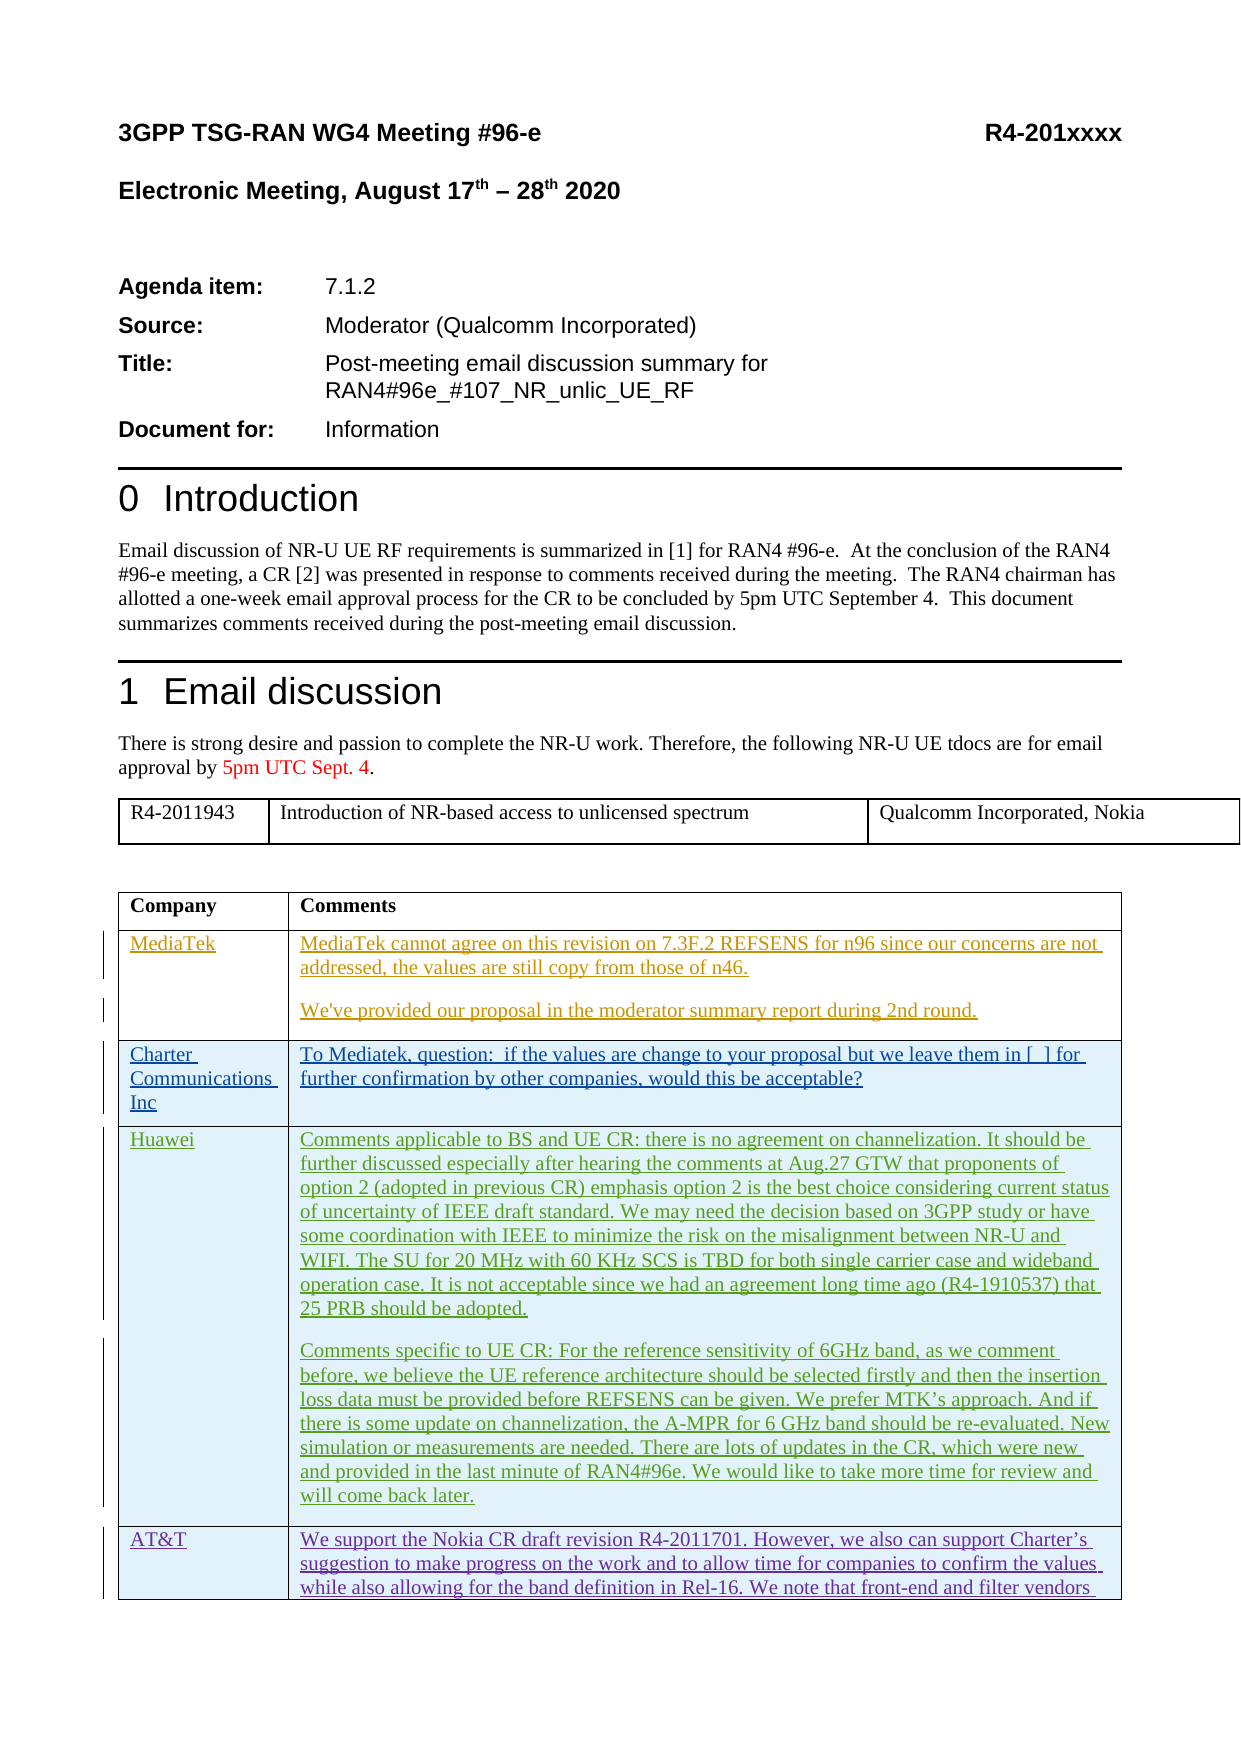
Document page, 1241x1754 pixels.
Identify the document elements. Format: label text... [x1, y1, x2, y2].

table_header Qualcomm Incorporated, Nokia [869, 800, 1239, 842]
table_header Comments [289, 893, 1121, 930]
text Source: Moderator (Qualcomm Incorporated) [118, 312, 1122, 338]
table_header Company [119, 893, 288, 930]
text Document for: Information [118, 416, 1122, 442]
text Title: Post-meeting email discussion summary for RAN4#96e_#107_NR_unlic_UE_RF [118, 350, 1122, 403]
subtitle Email discussion [118, 663, 1122, 712]
text There is strong desire and passion to complete the NR-U work. Therefore, the following NR-U UE tdocs are for email approval by 5pm UTC Sept. 4. [118, 731, 1122, 779]
text Email discussion of NR-U UE RF requirements is summarized in [1] for RAN4 #96-e. At the conclusion of the RAN4 #96-e meeting, a CR [2] was presented in response to comments received during the meeting. The RAN4 chairman has allotted a one-week email approval process for the CR to be concluded by 5pm UTC September 4. This document summarizes comments received during the post-meeting email discussion. [118, 538, 1122, 634]
text Agenda item: 7.1.2 [118, 273, 1122, 299]
table_cell [119, 931, 288, 1040]
table_header Introduction of NR-based access to unlicensed spectrum [270, 800, 867, 842]
text 3GPP TSG-RAN WG4 Meeting #96-e R4-201xxxx [118, 118, 1122, 147]
table_header R4-2011943 [120, 800, 268, 842]
text Electronic Meeting, August 17th – 28th 2020 [118, 176, 1122, 205]
table_cell [289, 931, 1121, 1040]
subtitle Introduction [118, 470, 1122, 519]
